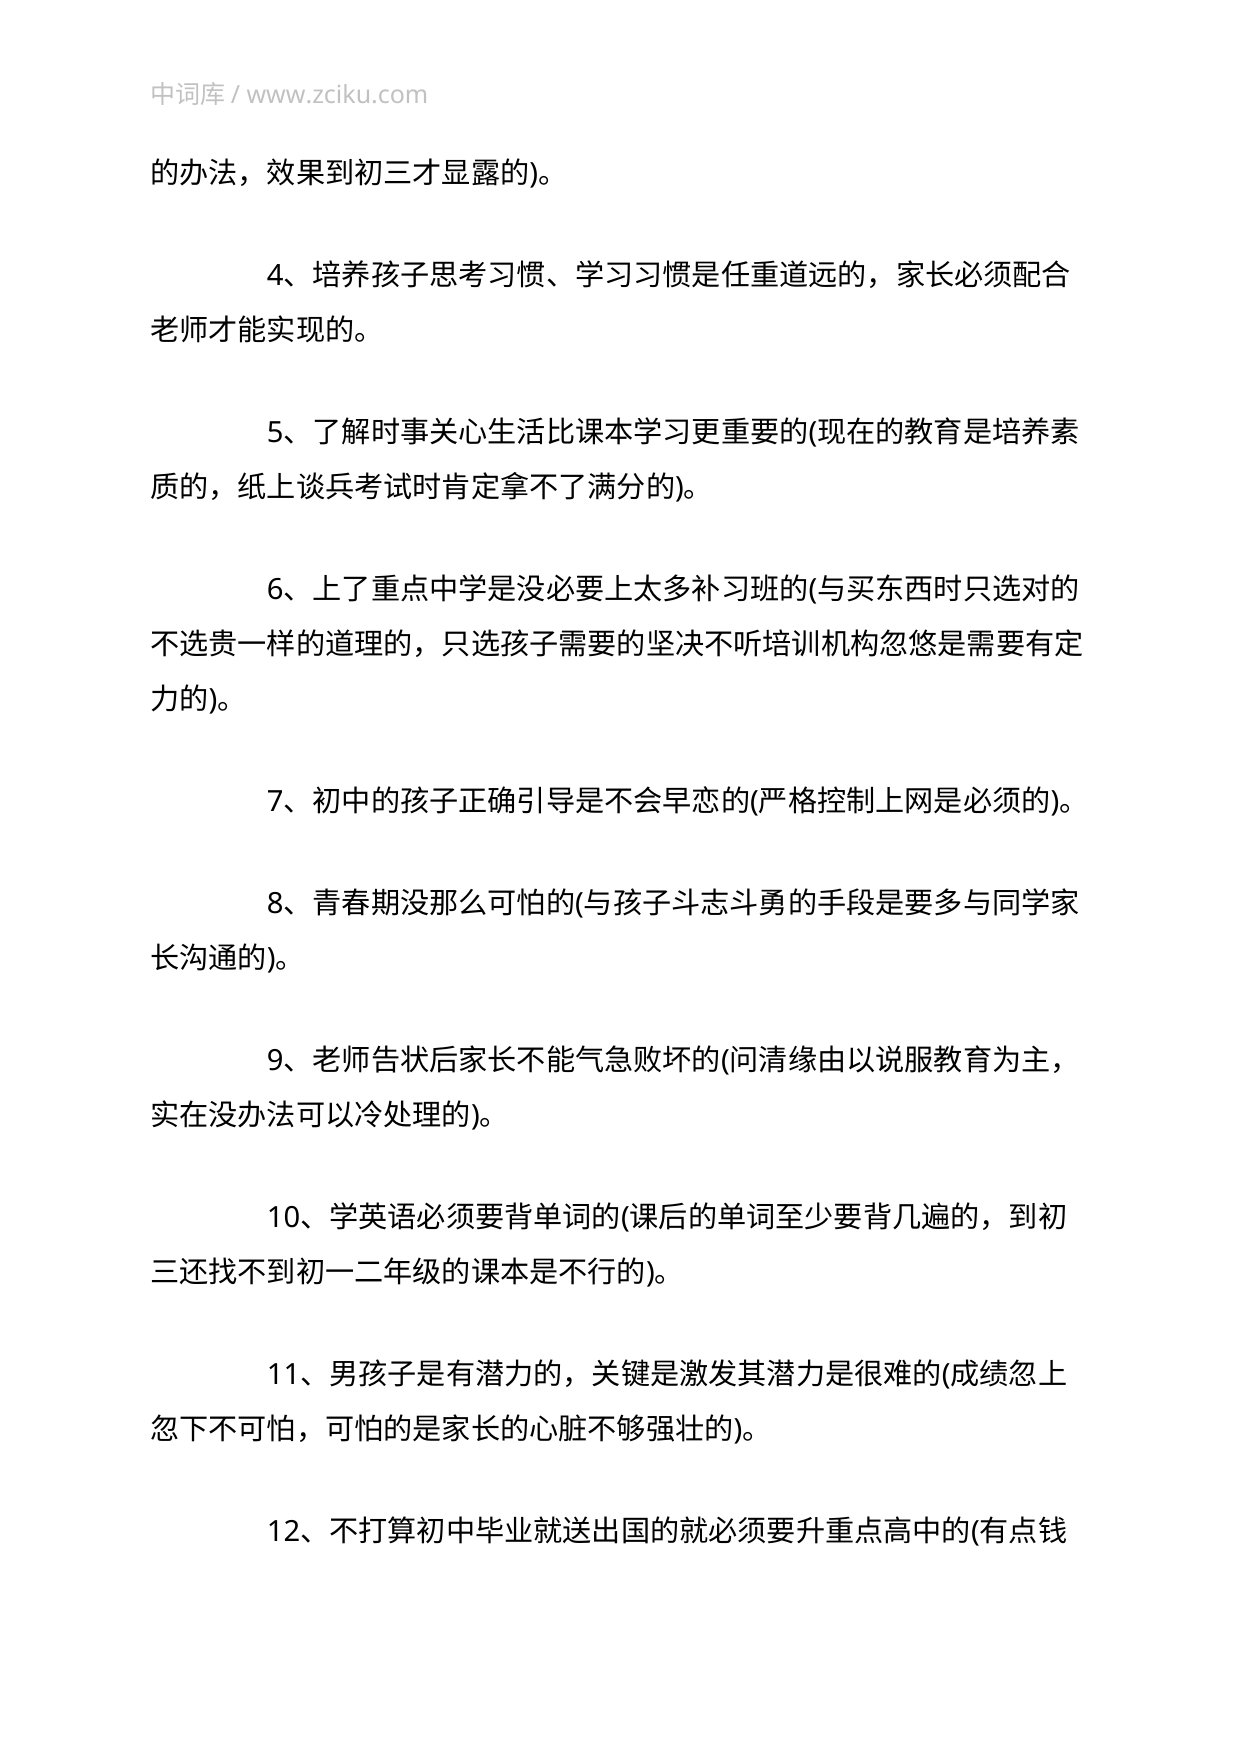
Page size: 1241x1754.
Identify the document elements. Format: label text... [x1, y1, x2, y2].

text 4、培养孩子思考习惯、学习习惯是任重道远的，家长必须配合老师才能实现的。 [150, 252, 1090, 349]
text 7、初中的孩子正确引导是不会早恋的(严格控制上网是必须的)。 [150, 778, 1090, 820]
text 8、青春期没那么可怕的(与孩子斗志斗勇的手段是要多与同学家长沟通的)。 [150, 879, 1090, 977]
text 5、了解时事关心生活比课本学习更重要的(现在的教育是培养素质的，纸上谈兵考试时肯定拿不了满分的)。 [150, 409, 1090, 506]
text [150, 150, 1090, 192]
text 10、学英语必须要背单词的(课后的单词至少要背几遍的，到初三还找不到初一二年级的课本是不行的)。 [150, 1193, 1090, 1291]
text 6、上了重点中学是没必要上太多补习班的(与买东西时只选对的不选贵一样的道理的，只选孩子需要的坚决不听培训机构忽悠是需要有定力的)。 [150, 566, 1090, 718]
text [150, 1507, 1090, 1550]
text 11、男孩子是有潜力的，关键是激发其潜力是很难的(成绩忽上忽下不可怕，可怕的是家长的心脏不够强壮的)。 [150, 1351, 1090, 1448]
text 9、老师告状后家长不能气急败坏的(问清缘由以说服教育为主，实在没办法可以冷处理的)。 [150, 1037, 1090, 1134]
